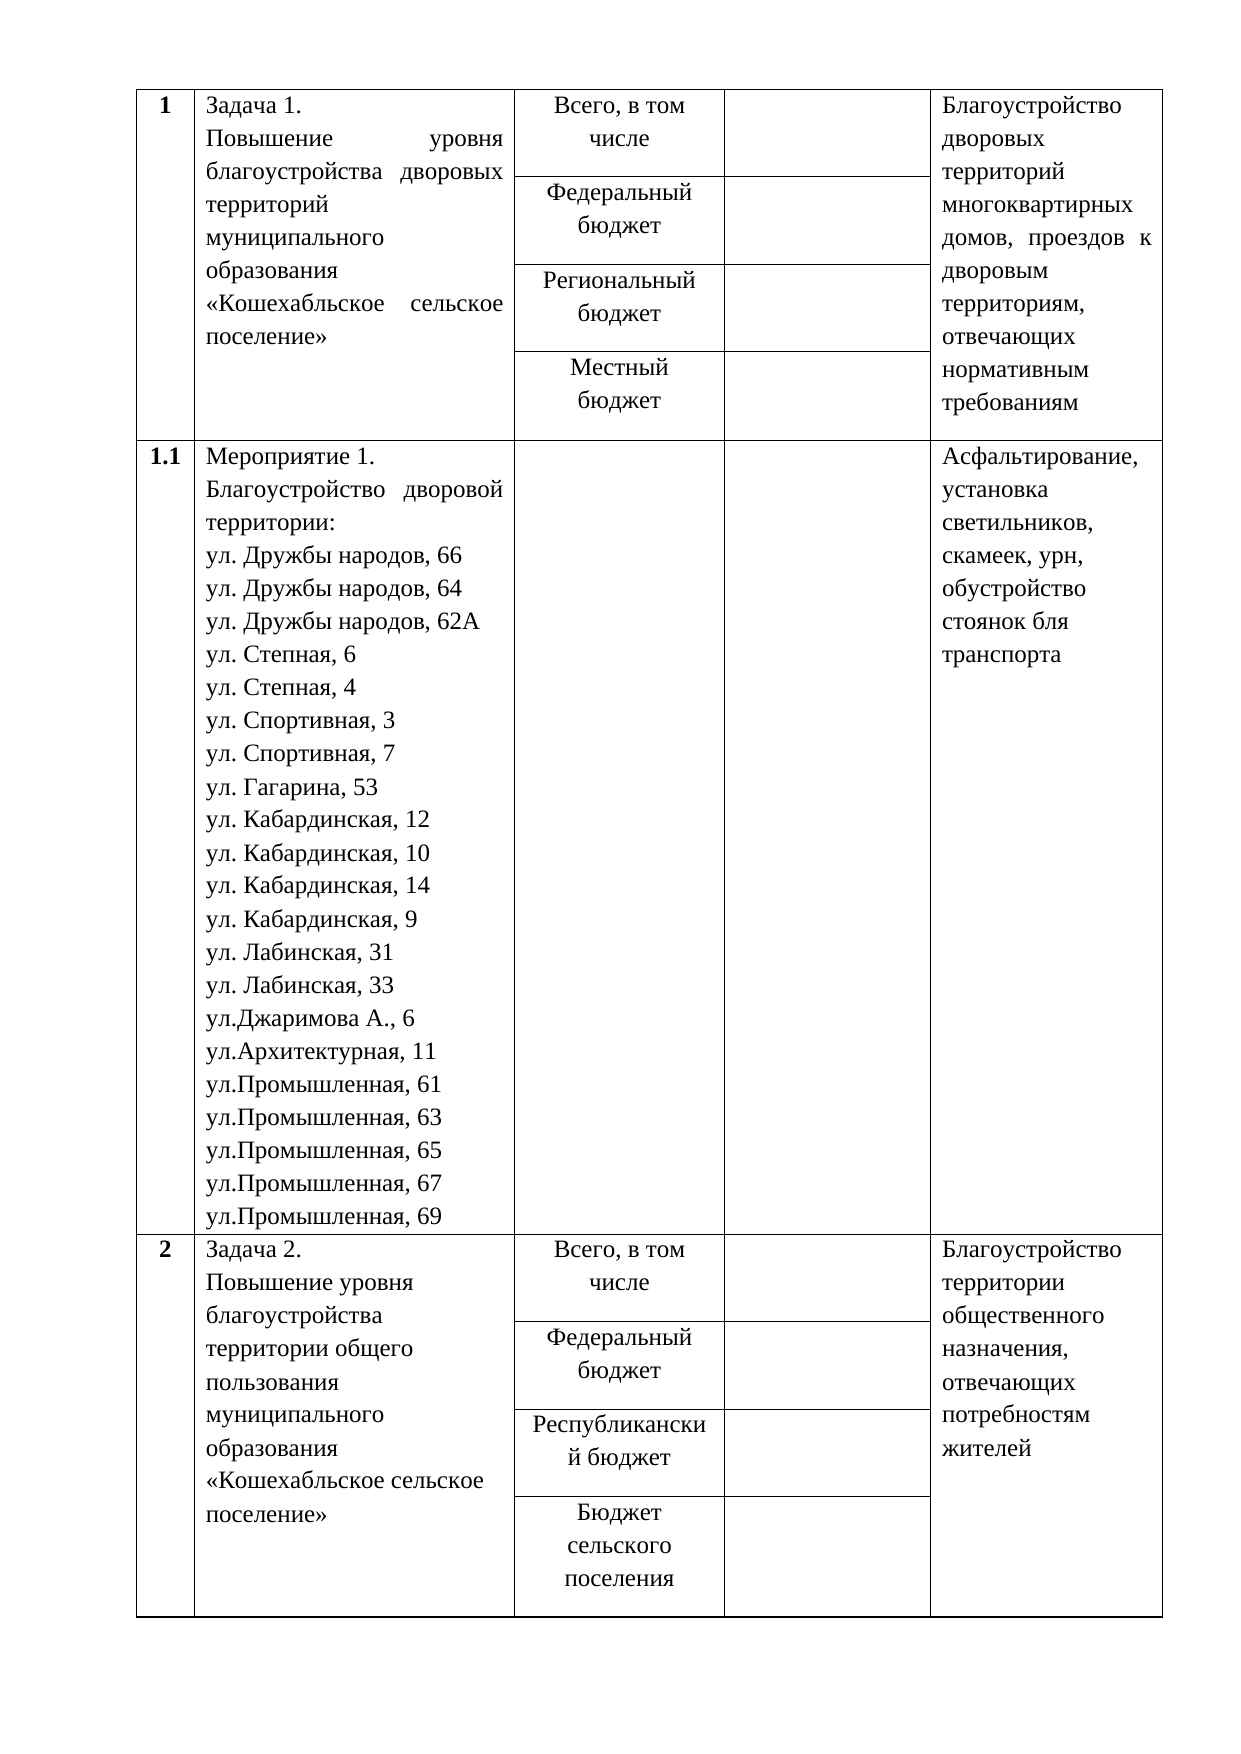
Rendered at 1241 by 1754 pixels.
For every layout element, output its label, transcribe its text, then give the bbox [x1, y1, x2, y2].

table_cell [725, 90, 930, 176]
table_cell [725, 177, 930, 264]
table_cell Всего, в том числе [515, 90, 724, 176]
table_cell Асфальтирование, установка светильников, скамеек, урн, обустройство стоянок бля транспорта [931, 441, 1162, 1233]
table_cell 1.1 [137, 441, 194, 1233]
table_cell Благоустройство территории общественного назначения, отвечающих потребностям жителей [931, 1235, 1162, 1616]
table_cell Республиканский бюджет [515, 1410, 724, 1496]
table_cell [725, 441, 930, 1233]
table_cell Региональный бюджет [515, 265, 724, 351]
table_cell [515, 441, 724, 1233]
table_cell Бюджет сельского поселения [515, 1497, 724, 1616]
table_cell [725, 1410, 930, 1496]
table_cell Местный бюджет [515, 352, 724, 440]
table_cell 1 [137, 90, 194, 440]
table_cell Федеральный бюджет [515, 1322, 724, 1408]
table_cell 2 [137, 1235, 194, 1616]
table_cell [725, 1497, 930, 1616]
table_cell Мероприятие 1. Благоустройство дворовой территории: ул. Дружбы народов, 66 ул. Дружбы народов, 64 ул. Дружбы народов, 62А ул. Степная, 6 ул. Степная, 4 ул. Спортивная, 3 ул. Спортивная, 7 ул. Гагарина, 53 ул. Кабардинская, 12 ул. Кабардинская, 10 ул. Кабардинская, 14 ул. Кабардинская, 9 ул. Лабинская, 31 ул. Лабинская, 33 ул.Джаримова А., 6 ул.Архитектурная, 11 ул.Промышленная, 61 ул.Промышленная, 63 ул.Промышленная, 65 ул.Промышленная, 67 ул.Промышленная, 69 [195, 441, 514, 1233]
table_cell Благоустройство дворовых территорий многоквартирных домов, проездов к дворовым территориям, отвечающих нормативным требованиям [931, 90, 1162, 440]
table_cell [725, 265, 930, 351]
table_cell [725, 1322, 930, 1408]
table_cell Задача 2. Повышение уровня благоустройства территории общего пользования муниципального образования «Кошехабльское сельское поселение» [195, 1235, 514, 1616]
table_cell Всего, в том числе [515, 1235, 724, 1321]
table_cell Федеральный бюджет [515, 177, 724, 264]
table_cell [725, 352, 930, 440]
table_cell Задача 1. Повышение уровня благоустройства дворовых территорий муниципального образования «Кошехабльское сельское поселение» [195, 90, 514, 440]
table_cell [725, 1235, 930, 1321]
